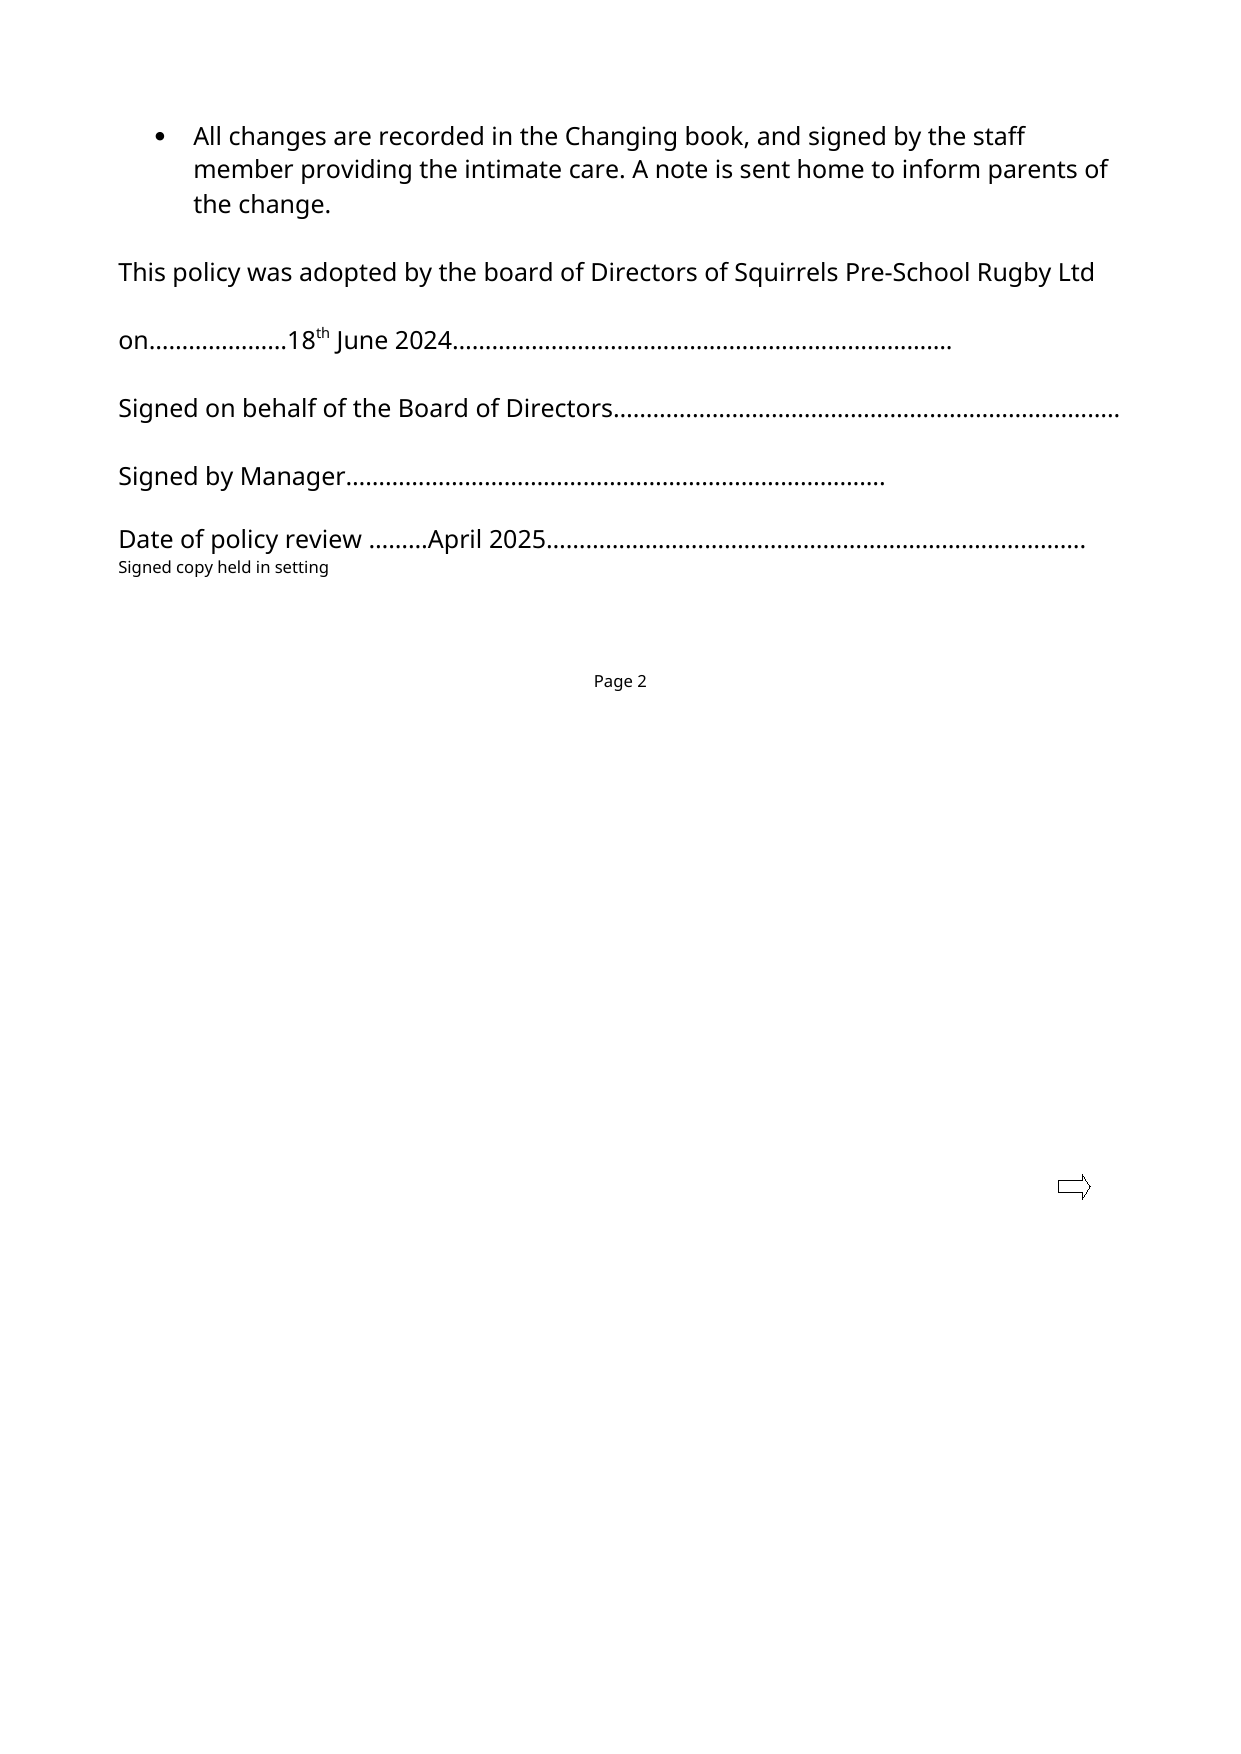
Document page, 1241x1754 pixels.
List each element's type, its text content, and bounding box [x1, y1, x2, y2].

text Date of policy review ………April 2025………………………………………………………………………. [118, 522, 1122, 556]
list All changes are recorded in the Changing book, and signed by the staff member providing the intimate care. A note is sent home to inform parents of the change. [156, 118, 1122, 220]
text Signed on behalf of the Board of Directors………………………………………………………………….. [118, 391, 1122, 425]
text This policy was adopted by the board of Directors of Squirrels Pre-School Rugby Ltd [118, 254, 1122, 288]
text Signed copy held in setting [118, 556, 1122, 578]
text Signed by Manager………………………………………………………………………. [118, 459, 1122, 493]
text on…………………18th June 2024…………………………………………………………………. [118, 322, 1122, 357]
text Page 2 [118, 669, 1122, 692]
